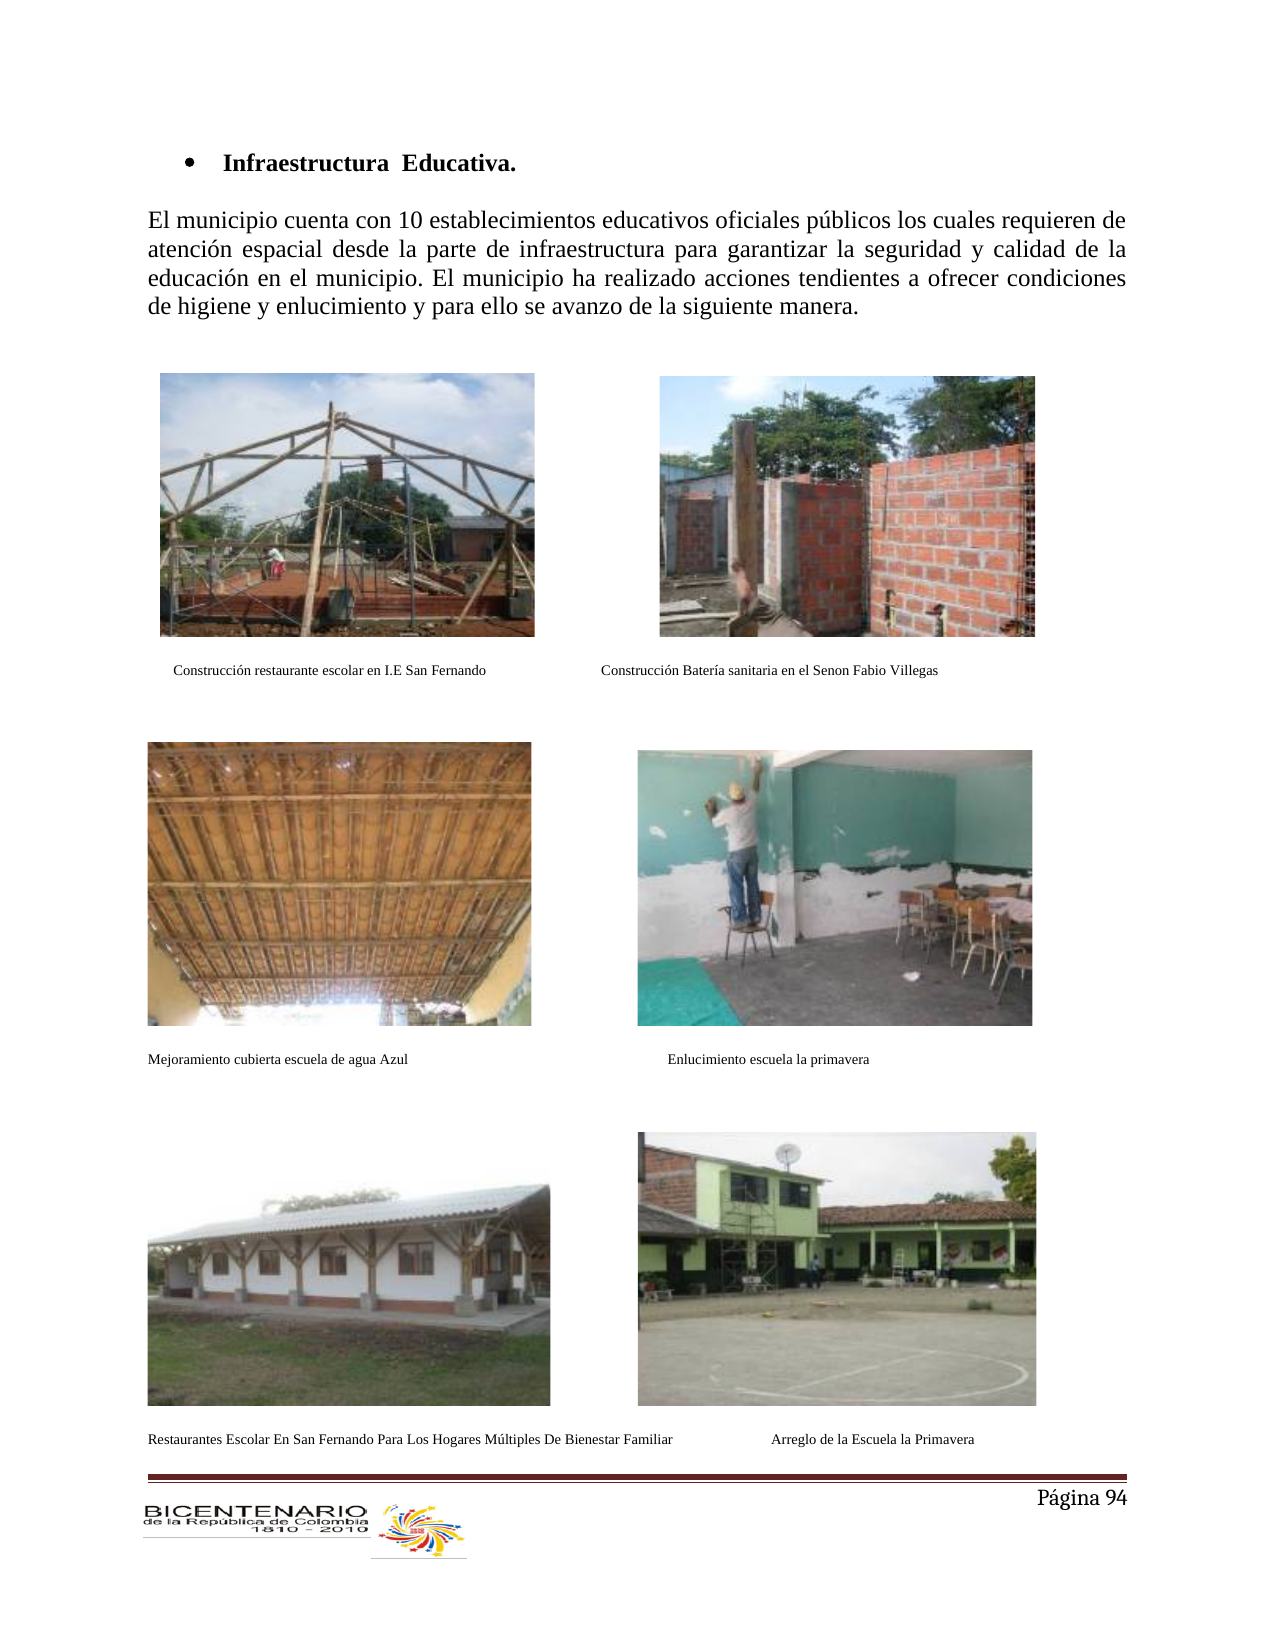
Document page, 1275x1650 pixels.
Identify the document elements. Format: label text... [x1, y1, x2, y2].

picture [160, 373, 535, 637]
picture [659, 376, 1036, 637]
picture [147, 742, 532, 1026]
text Restaurantes Escolar En San Fernando Para Los Hogares Múltiples De Bienestar Familiar Arreglo de la Escuela la Primavera [148, 1431, 1127, 1447]
list Infraestructura Educativa. [185, 148, 1127, 176]
picture [637, 1132, 1037, 1406]
list El municipio cuenta con 10 establecimientos educativos oficiales públicos los cuales requieren de atención espacial desde la parte de infraestructura para garantizar la seguridad y calidad de la educación en el municipio. El municipio ha realizado acciones tendientes a ofrecer condiciones de higiene y enlucimiento y para ello se avanzo de la siguiente manera. [148, 205, 1127, 320]
picture [147, 1131, 551, 1406]
picture [142, 1498, 469, 1559]
text Construcción restaurante escolar en I.E San Fernando Construcción Batería sanitaria en el Senon Fabio Villegas [148, 662, 1127, 679]
text Mejoramiento cubierta escuela de agua Azul Enlucimiento escuela la primavera [148, 1051, 1127, 1068]
picture [637, 750, 1033, 1026]
